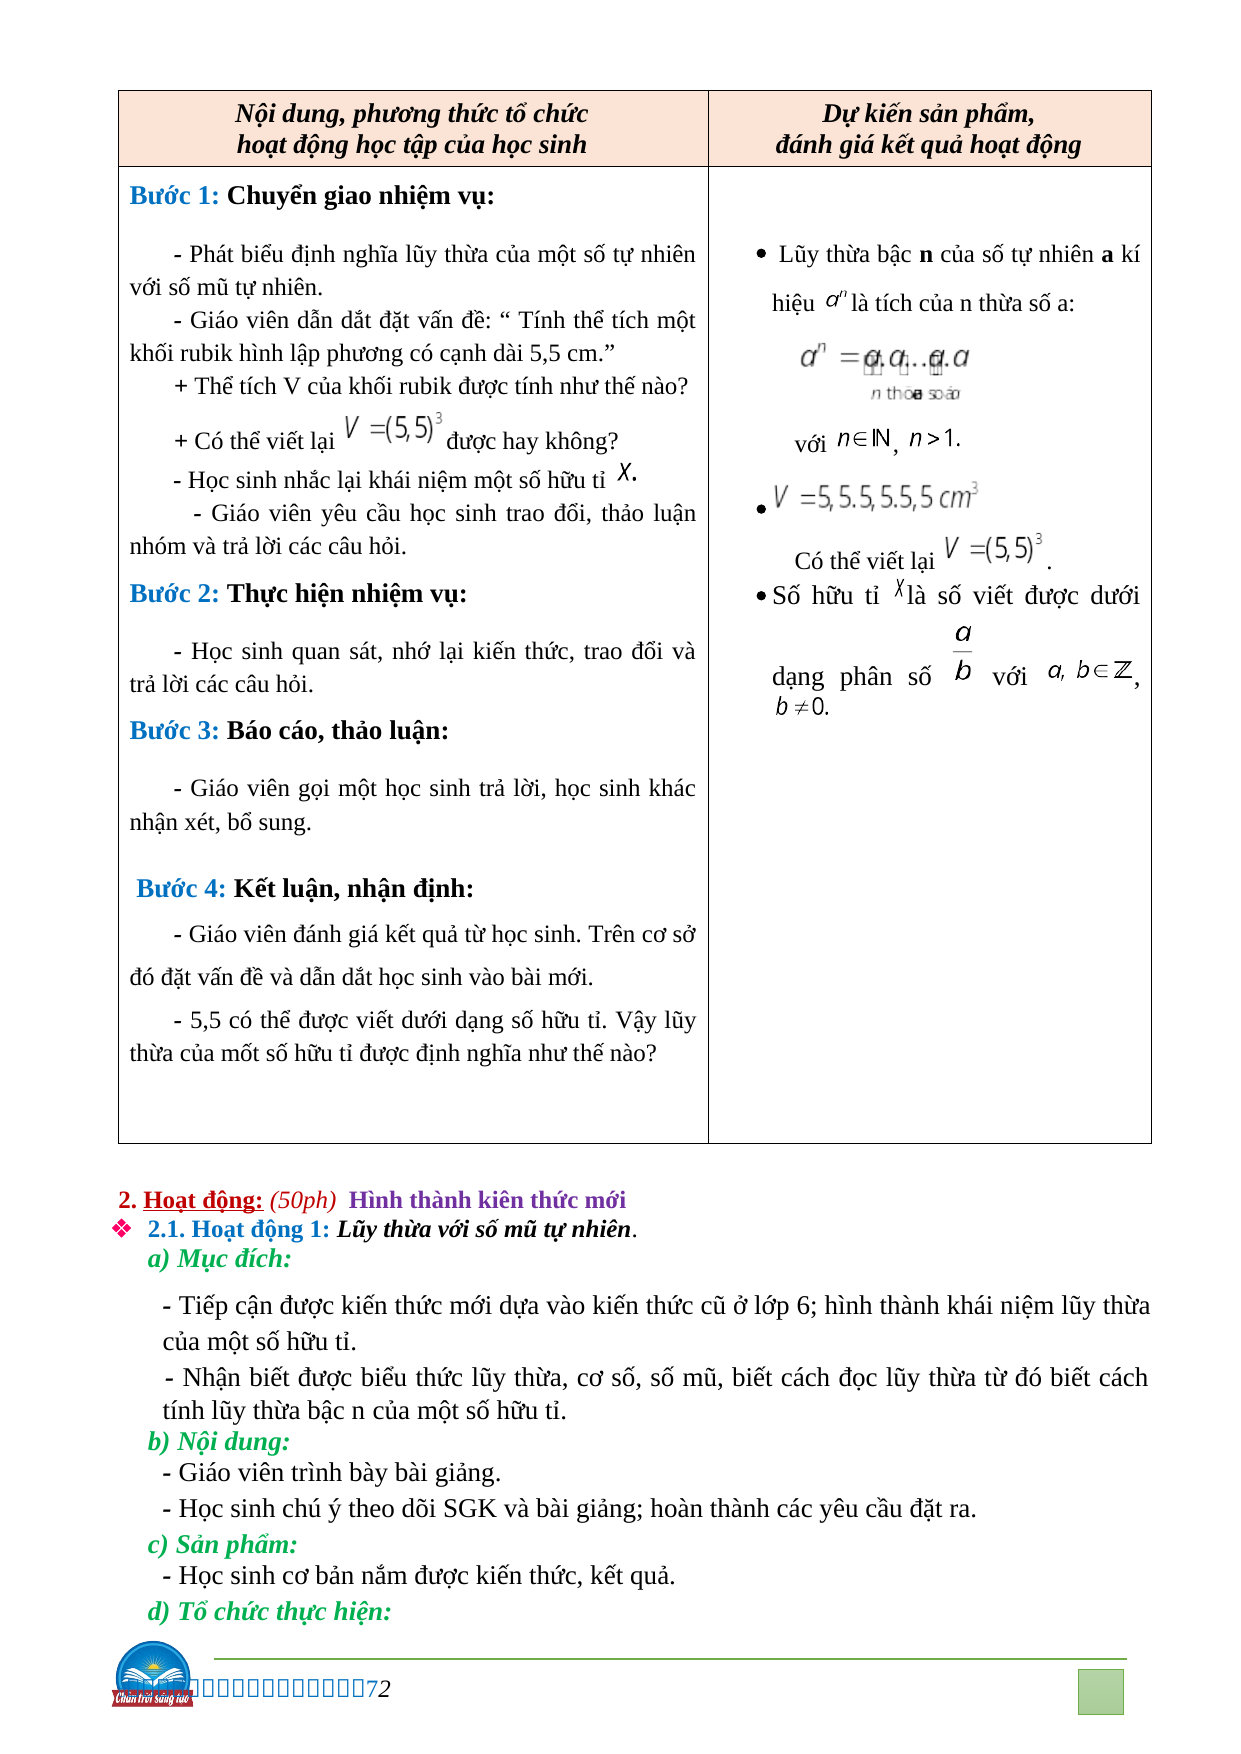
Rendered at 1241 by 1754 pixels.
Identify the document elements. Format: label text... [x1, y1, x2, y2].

text - Tiếp cận được kiến thức mới dựa vào kiến thức cũ ở lớp 6; hình thành khái niệm lũy thừa của một số hữu tỉ. [118, 1289, 1152, 1356]
text - Nhận biết được biểu thức lũy thừa, cơ số, số mũ, biết cách đọc lũy thừa từ đó biết cách tính lũy thừa bậc n của một số hữu tỉ. [162, 1361, 1152, 1425]
list 2.1. Hoạt động 1: Lũy thừa với số mũ tự nhiên. [110, 1214, 1152, 1242]
text - Giáo viên trình bày bài giảng. [118, 1456, 1152, 1488]
text - Học sinh cơ bản nắm được kiến thức, kết quả. [118, 1559, 1152, 1590]
picture [189, 1680, 194, 1696]
text - Học sinh chú ý theo dõi SGK và bài giảng; hoàn thành các yêu cầu đặt ra. [118, 1492, 1152, 1523]
table_header Nội dung, phương thức tổ chức hoạt động học tập của học sinh [119, 91, 708, 166]
table_cell Bước 1: Chuyển giao nhiệm vụ: - Phát biểu định nghĩa lũy thừa của một số tự nhiên với số mũ tự nhiên. - Giáo viên dẫn dắt đặt vấn đề: “ Tính thể tích một khối rubik hình lập phương có cạnh dài 5,5 cm.” + Thể tích V của khối rubik được tính như thế nào? + Có thể viết lại được hay không? - Học sinh nhắc lại khái niệm một số hữu tỉ - Giáo viên yêu cầu học sinh trao đổi, thảo luận nhóm và trả lời các câu hỏi. Bước 2: Thực hiện nhiệm vụ: - Học sinh quan sát, nhớ lại kiến thức, trao đổi và trả lời các câu hỏi. Bước 3: Báo cáo, thảo luận: - Giáo viên gọi một học sinh trả lời, học sinh khác nhận xét, bổ sung. Bước 4: Kết luận, nhận định: - Giáo viên đánh giá kết quả từ học sinh. Trên cơ sở đó đặt vấn đề và dẫn dắt học sinh vào bài mới. - 5,5 có thể được viết dưới dạng số hữu tỉ. Vậy lũy thừa của mốt số hữu tỉ được định nghĩa như thế nào? [119, 167, 708, 1143]
table_header Dự kiến sản phẩm, đánh giá kết quả hoạt động [709, 91, 1151, 166]
text c) Sản phẩm: [176, 1528, 1152, 1559]
text a) Mục đích: [148, 1242, 1152, 1274]
text 2. Hoạt động: (50ph) Hình thành kiên thức mới [118, 1185, 1152, 1214]
picture [110, 1639, 194, 1708]
text b) Nội dung: [148, 1425, 1152, 1456]
text d) Tổ chức thực hiện: [148, 1595, 1147, 1626]
table_cell Lũy thừa bậc n của số tự nhiên a kí hiệu là tích của n thừa số a: với , Có thể viết lại . Số hữu tỉ là số viết được dưới dạng phân số với , [709, 167, 1151, 1143]
